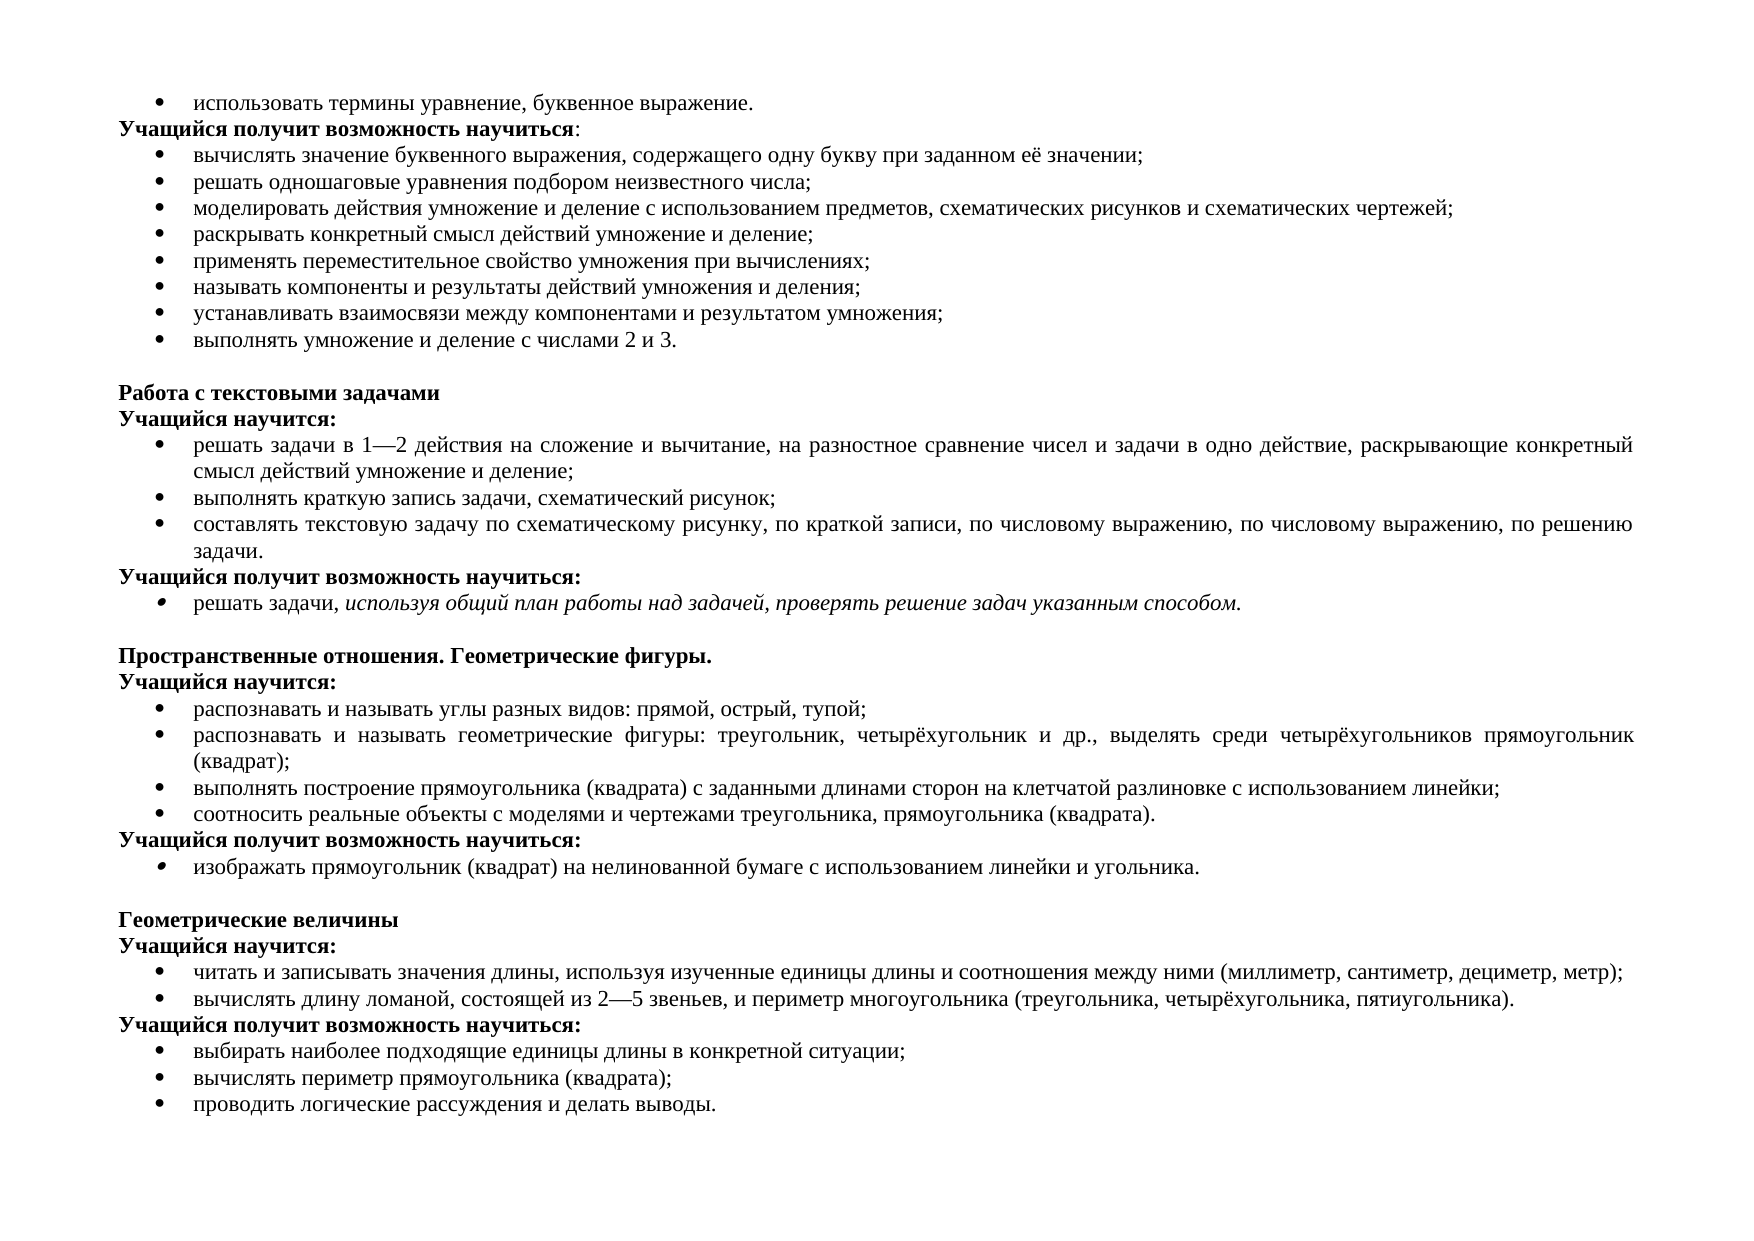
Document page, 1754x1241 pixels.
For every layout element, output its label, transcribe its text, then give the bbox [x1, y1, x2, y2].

text Работа с текстовыми задачами [118, 378, 1636, 405]
text Учащийся научится: [118, 932, 1636, 958]
list выбирать наиболее подходящие единицы длины в конкретной ситуации; [156, 1037, 1636, 1064]
list изображать прямоугольник (квадрат) на нелинованной бумаге с использованием линейки и угольника. [156, 853, 1636, 879]
list распознавать и называть геометрические фигуры: треугольник, четырёхугольник и др., выделять среди четырёхугольников прямоугольник (квадрат); [156, 721, 1636, 774]
list соотносить реальные объекты с моделями и чертежами треугольника, прямоугольника (квадрата). [156, 800, 1636, 827]
list выполнять краткую запись задачи, схематический рисунок; [156, 484, 1636, 510]
text Учащийся получит возможность научиться: [118, 115, 1636, 141]
list читать и записывать значения длины, используя изученные единицы длины и соотношения между ними (миллиметр, сантиметр, дециметр, метр); [156, 958, 1636, 985]
list составлять текстовую задачу по схематическому рисунку, по краткой записи, по числовому выражению, по числовому выражению, по решению задачи. [156, 510, 1636, 563]
text Учащийся получит возможность научиться: [118, 827, 1636, 853]
list решать одношаговые уравнения подбором неизвестного числа; [156, 168, 1636, 194]
text Учащийся получит возможность научиться: [118, 1011, 1636, 1037]
list распознавать и называть углы разных видов: прямой, острый, тупой; [156, 695, 1636, 721]
text Учащийся научится: [118, 405, 1636, 431]
text Геометрические величины [118, 906, 1636, 932]
text Пространственные отношения. Геометрические фигуры. [118, 642, 1636, 668]
list устанавливать взаимосвязи между компонентами и результатом умножения; [156, 299, 1636, 326]
list выполнять построение прямоугольника (квадрата) с заданными длинами сторон на клетчатой разлиновке с использованием линейки; [156, 774, 1636, 800]
list раскрывать конкретный смысл действий умножение и деление; [156, 220, 1636, 247]
list вычислять значение буквенного выражения, содержащего одну букву при заданном её значении; [156, 141, 1636, 168]
list моделировать действия умножение и деление с использованием предметов, схематических рисунков и схематических чертежей; [156, 194, 1636, 220]
text Учащийся получит возможность научиться: [118, 563, 1636, 589]
list применять переместительное свойство умножения при вычислениях; [156, 247, 1636, 273]
list называть компоненты и результаты действий умножения и деления; [156, 273, 1636, 299]
list вычислять периметр прямоугольника (квадрата); [156, 1064, 1636, 1090]
list проводить логические рассуждения и делать выводы. [156, 1090, 1636, 1116]
list решать задачи, используя общий план работы над задачей, проверять решение задач указанным способом. [156, 589, 1636, 616]
text Учащийся научится: [118, 668, 1636, 695]
list решать задачи в 1—2 действия на сложение и вычитание, на разностное сравнение чисел и задачи в одно действие, раскрывающие конкретный смысл действий умножение и деление; [156, 431, 1636, 484]
list выполнять умножение и деление с числами 2 и 3. [156, 326, 1636, 352]
list использовать термины уравнение, буквенное выражение. [156, 89, 1636, 115]
list вычислять длину ломаной, состоящей из 2—5 звеньев, и периметр многоугольника (треугольника, четырёхугольника, пятиугольника). [156, 985, 1636, 1011]
